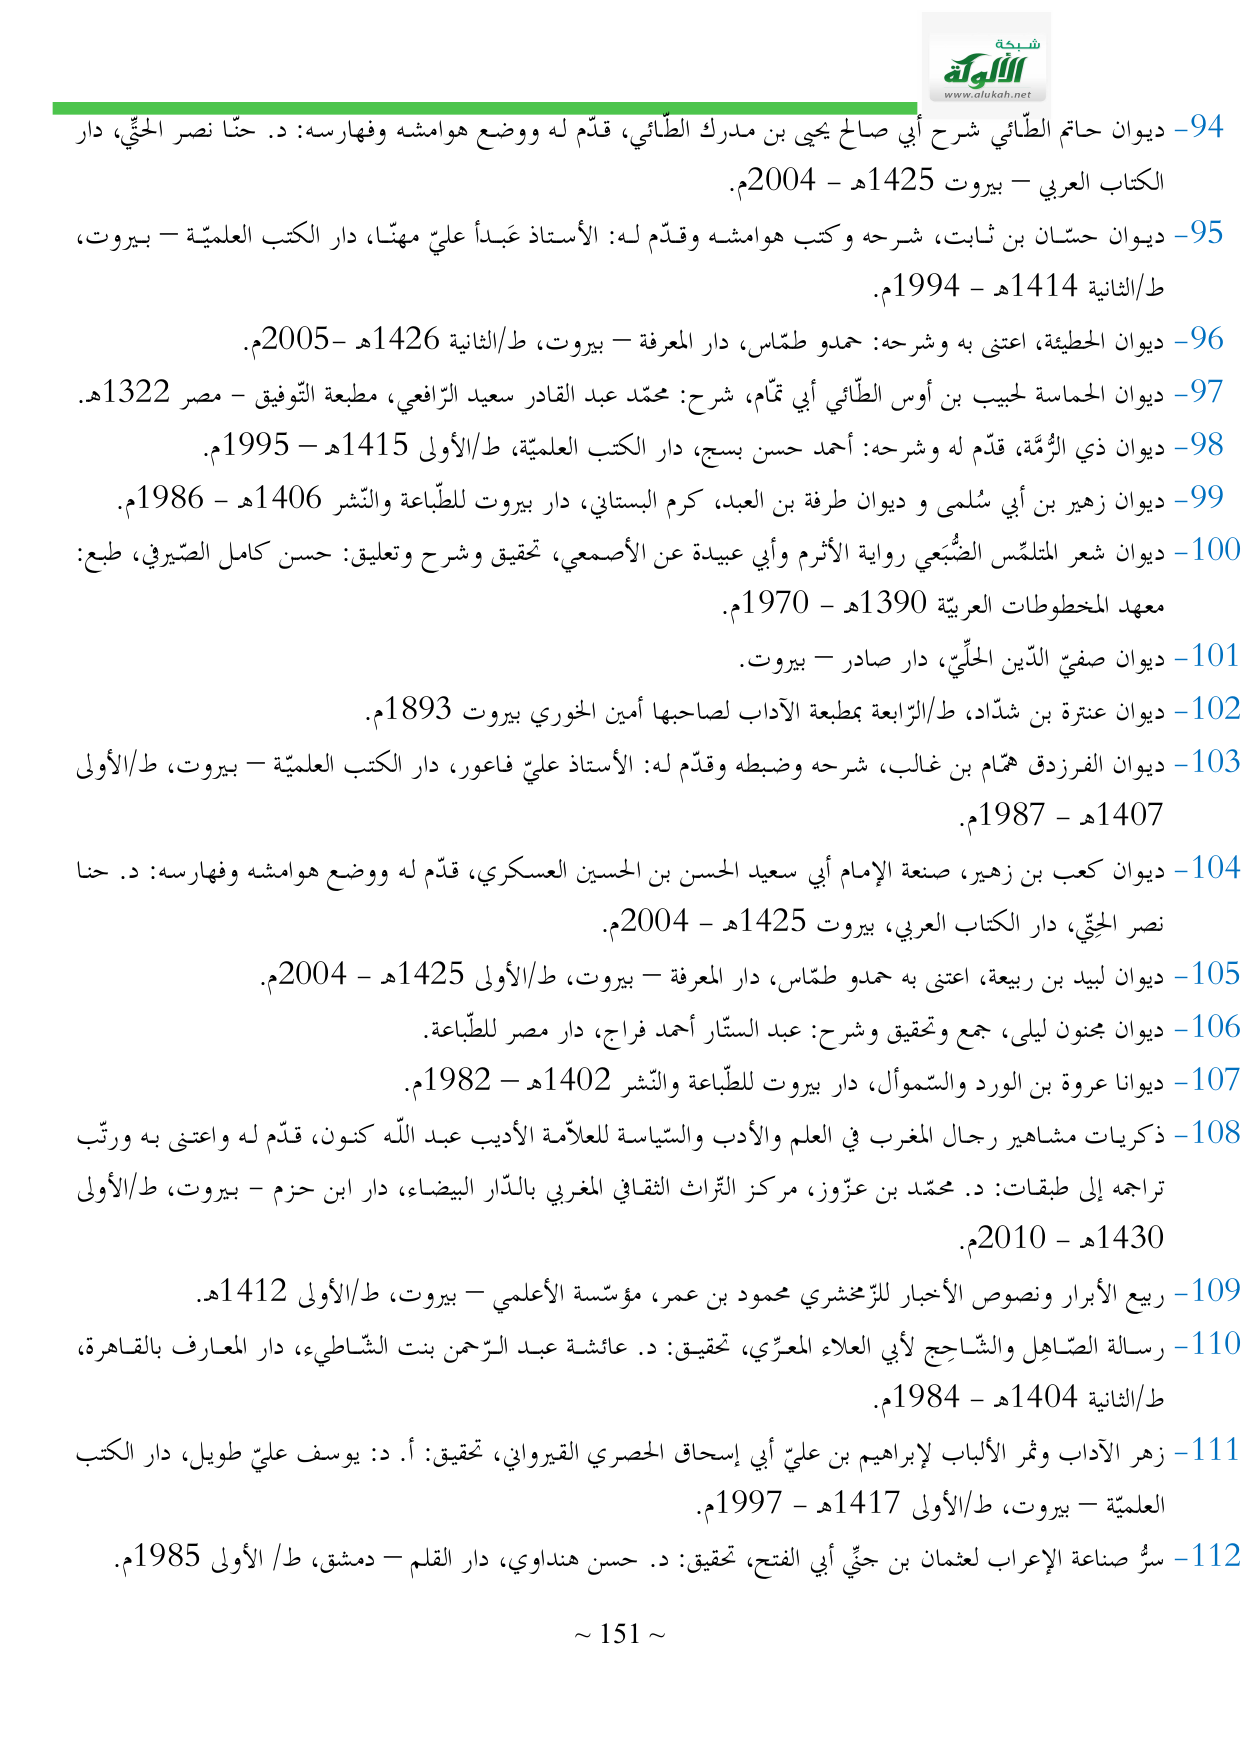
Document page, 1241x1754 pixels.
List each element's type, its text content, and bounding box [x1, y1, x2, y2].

list ربيع الأبرار ونصوص الأخبار للزّمخشري محمود بن عمر، مؤسّسة الأعلمي – بيروت، ط/الأولى 1412هـ. [75, 1268, 1165, 1321]
list ديوان ذي الرُّمَّة، قدّم له وشرحه: أحمد حسن بسج، دار الكتب العلميّة، ط/الأولى 1415هـ – 1995م. [75, 422, 1165, 475]
list ديوان لبيد بن ربيعة، اعتنى به حمدو طمّاس، دار المعرفة – بيروت، ط/الأولى 1425هـ - 2004م. [75, 951, 1165, 1004]
list ديوان عنترة بن شدّاد، ط/الرّابعة بمطبعة الآداب لصاحبها أمين الخوري بيروت 1893م. [75, 686, 1165, 739]
list ديوان الفرزدق همّام بن غالب، شرحه وضبطه وقدّم له: الأستاذ عليّ فاعور، دار الكتب العلميّة – بيروت، ط/الأولى 1407هـ - 1987م. [75, 739, 1165, 845]
list زهر الآداب وثمر الألباب لإبراهيم بن عليّ أبي إسحاق الحصري القيرواني، تحقيق: أ. د: يوسف عليّ طويل، دار الكتب العلميّة – بيروت، ط/الأولى 1417هـ - 1997م. [75, 1427, 1165, 1533]
list سرُّ صناعة الإعراب لعثمان بن جنِّي أبي الفتح، تحقيق: د. حسن هنداوي، دار القلم – دمشق، ط/ الأولى 1985م. [75, 1533, 1165, 1586]
list ديوان الحماسة لحبيب بن أوس الطّائي أبي تمّام، شرح: محمّد عبد القادر سعيد الرّافعي، مطبعة التّوفيق - مصر 1322هـ. [75, 369, 1165, 422]
list ديوان شعر المتلمِّس الضُّبَعي رواية الأثرم وأبي عبيدة عن الأصمعي، تحقيق وشرح وتعليق: حسن كامل الصّيرفي، طبع: معهد المخطوطات العربيّة 1390هـ - 1970م. [75, 528, 1165, 633]
list ديوانا عروة بن الورد والسّموأل، دار بيروت للطّباعة والنّشر 1402هـ – 1982م. [75, 1057, 1165, 1110]
list ديوان زهير بن أبي سُلمى و ديوان طرفة بن العبد، كرم البستاني، دار بيروت للطّباعة والنّشر 1406هـ - 1986م. [75, 475, 1165, 528]
list رسالة الصّاهِل والشّاحِج لأبي العلاء المعرِّي، تحقيق: د. عائشة عبد الرّحمن بنت الشّاطيء، دار المعارف بالقاهرة، ط/الثانية 1404هـ - 1984م. [75, 1321, 1165, 1427]
list ديوان حسّان بن ثابت، شرحه وكتب هوامشه وقدّم له: الأستاذ عَبدأ عليّ مهنّا، دار الكتب العلميّة – بيروت، ط/الثانية 1414هـ - 1994م. [75, 210, 1165, 316]
list ديوان كعب بن زهير، صنعة الإمام أبي سعيد الحسن بن الحسين العسكري، قدّم له ووضع هوامشه وفهارسه: د. حنا نصر الحِتّي، دار الكتاب العربي، بيروت 1425هـ - 2004م. [75, 845, 1165, 951]
list ديوان مجنون ليلى، جمع وتحقيق وشرح: عبد الستّار أحمد فراج، دار مصر للطّباعة. [75, 1004, 1165, 1057]
list ديوان صفيّ الدّين الحلِّيّ، دار صادر – بيروت. [75, 633, 1165, 686]
list ديوان حاتم الطّائي شرح أبي صالح يحيى بن مدرك الطّائي، قدّم له ووضع هوامشه وفهارسه: د. حنّا نصر الحتِّي، دار الكتاب العربي – بيروت 1425هـ - 2004م. [75, 104, 1165, 210]
list ديوان الحطيئة، اعتنى به وشرحه: حمدو طمّاس، دار المعرفة – بيروت، ط/الثانية 1426هـ -2005م. [75, 316, 1165, 369]
list ‏ذكريات مشاهير رجال المغرب في العلم والأدب والسّياسة للعلاّمة الأديب عبد اللّه كنون، قدّم له واعتنى به ورتّب تراجمه إلى طبقات: د. محمّد بن عزّوز، مركز التّراث الثقافي المغربي بالدّار البيضاء، دار ابن حزم - بيروت، ط/الأولى 1430هـ - 2010م. [75, 1110, 1165, 1268]
